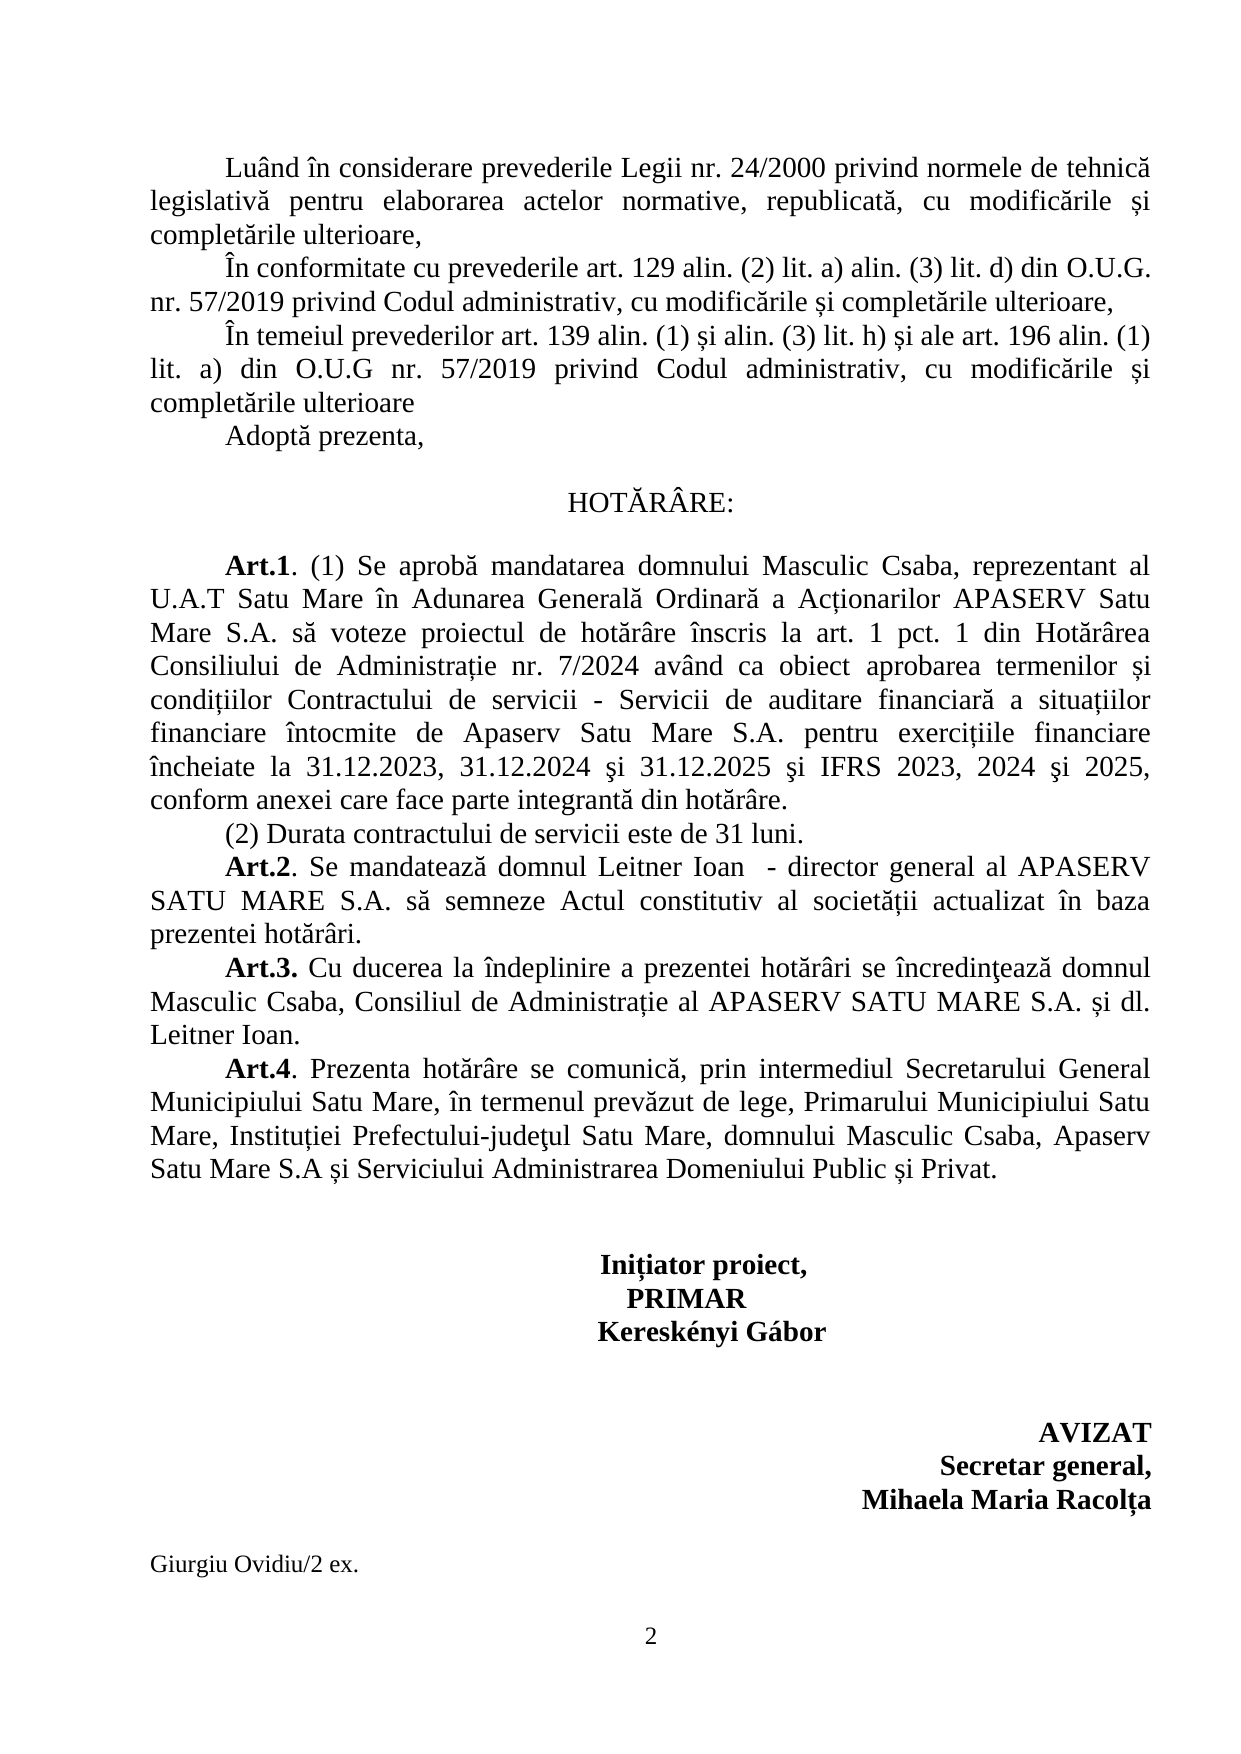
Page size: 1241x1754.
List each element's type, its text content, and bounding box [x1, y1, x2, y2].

text PRIMAR [297, 1281, 1152, 1314]
text În temeiul prevederilor art. 139 alin. (1) și alin. (3) lit. h) și ale art. 196 alin. (1) [225, 318, 1152, 351]
text AVIZAT [750, 1415, 1152, 1448]
text Adoptă prezenta, [150, 418, 1152, 452]
text Mihaela Maria Racolța [750, 1482, 1152, 1516]
text Kereskényi Gábor [297, 1314, 1152, 1348]
text Inițiator proiect, [600, 1247, 1240, 1281]
text Luând în considerare prevederile Legii nr. 24/2000 privind normele de tehnică legislativă pentru elaborarea actelor normative, republicată, cu modificările și completările ulterioare, [150, 150, 1152, 251]
text Giurgiu Ovidiu/2 ex. [150, 1549, 1233, 1578]
text În conformitate cu prevederile art. 129 alin. (2) lit. a) alin. (3) lit. d) din O.U.G. nr. 57/2019 privind Codul administrativ, cu modificările și completările ulterioare, [150, 251, 1152, 318]
text Secretar general, [150, 1448, 1152, 1482]
text Art.1. (1) Se aprobă mandatarea domnului Masculic Csaba, reprezentant al U.A.T Satu Mare în Adunarea Generală Ordinară a Acționarilor APASERV Satu Mare S.A. să voteze proiectul de hotărâre înscris la art. 1 pct. 1 din Hotărârea Consiliului de Administrație nr. 7/2024 având ca obiect aprobarea termenilor și condițiilor Contractului de servicii - Servicii de auditare financiară a situațiilor financiare întocmite de Apaserv Satu Mare S.A. pentru exercițiile financiare încheiate la 31.12.2023, 31.12.2024 şi 31.12.2025 şi IFRS 2023, 2024 şi 2025, conform anexei care face parte integrantă din hotărâre. [150, 548, 1152, 816]
text lit. a) din O.U.G nr. 57/2019 privind Codul administrativ, cu modificările și completările ulterioare [150, 351, 1152, 418]
text Art.4. Prezenta hotărâre se comunică, prin intermediul Secretarului General Municipiului Satu Mare, în termenul prevăzut de lege, Primarului Municipiului Satu Mare, Instituției Prefectului-judeţul Satu Mare, domnului Masculic Csaba, Apaserv Satu Mare S.A și Serviciului Administrarea Domeniului Public și Privat. [150, 1051, 1152, 1185]
text HOTĂRÂRE: [150, 485, 1152, 519]
text Art.3. Cu ducerea la îndeplinire a prezentei hotărâri se încredinţează domnul Masculic Csaba, Consiliul de Administrație al APA S MARE S.A. și dl. Leitner Ioan. [150, 950, 1152, 1051]
text Art.2. Se mandatează domnul Leitner Ioan - director general al APASERV SATU MARE S.A. să semneze Actul constitutiv al societății actualizat în baza prezentei hotărâri. [150, 849, 1152, 950]
text (2) Durata contractului de servicii este de 31 luni. [150, 816, 1152, 849]
